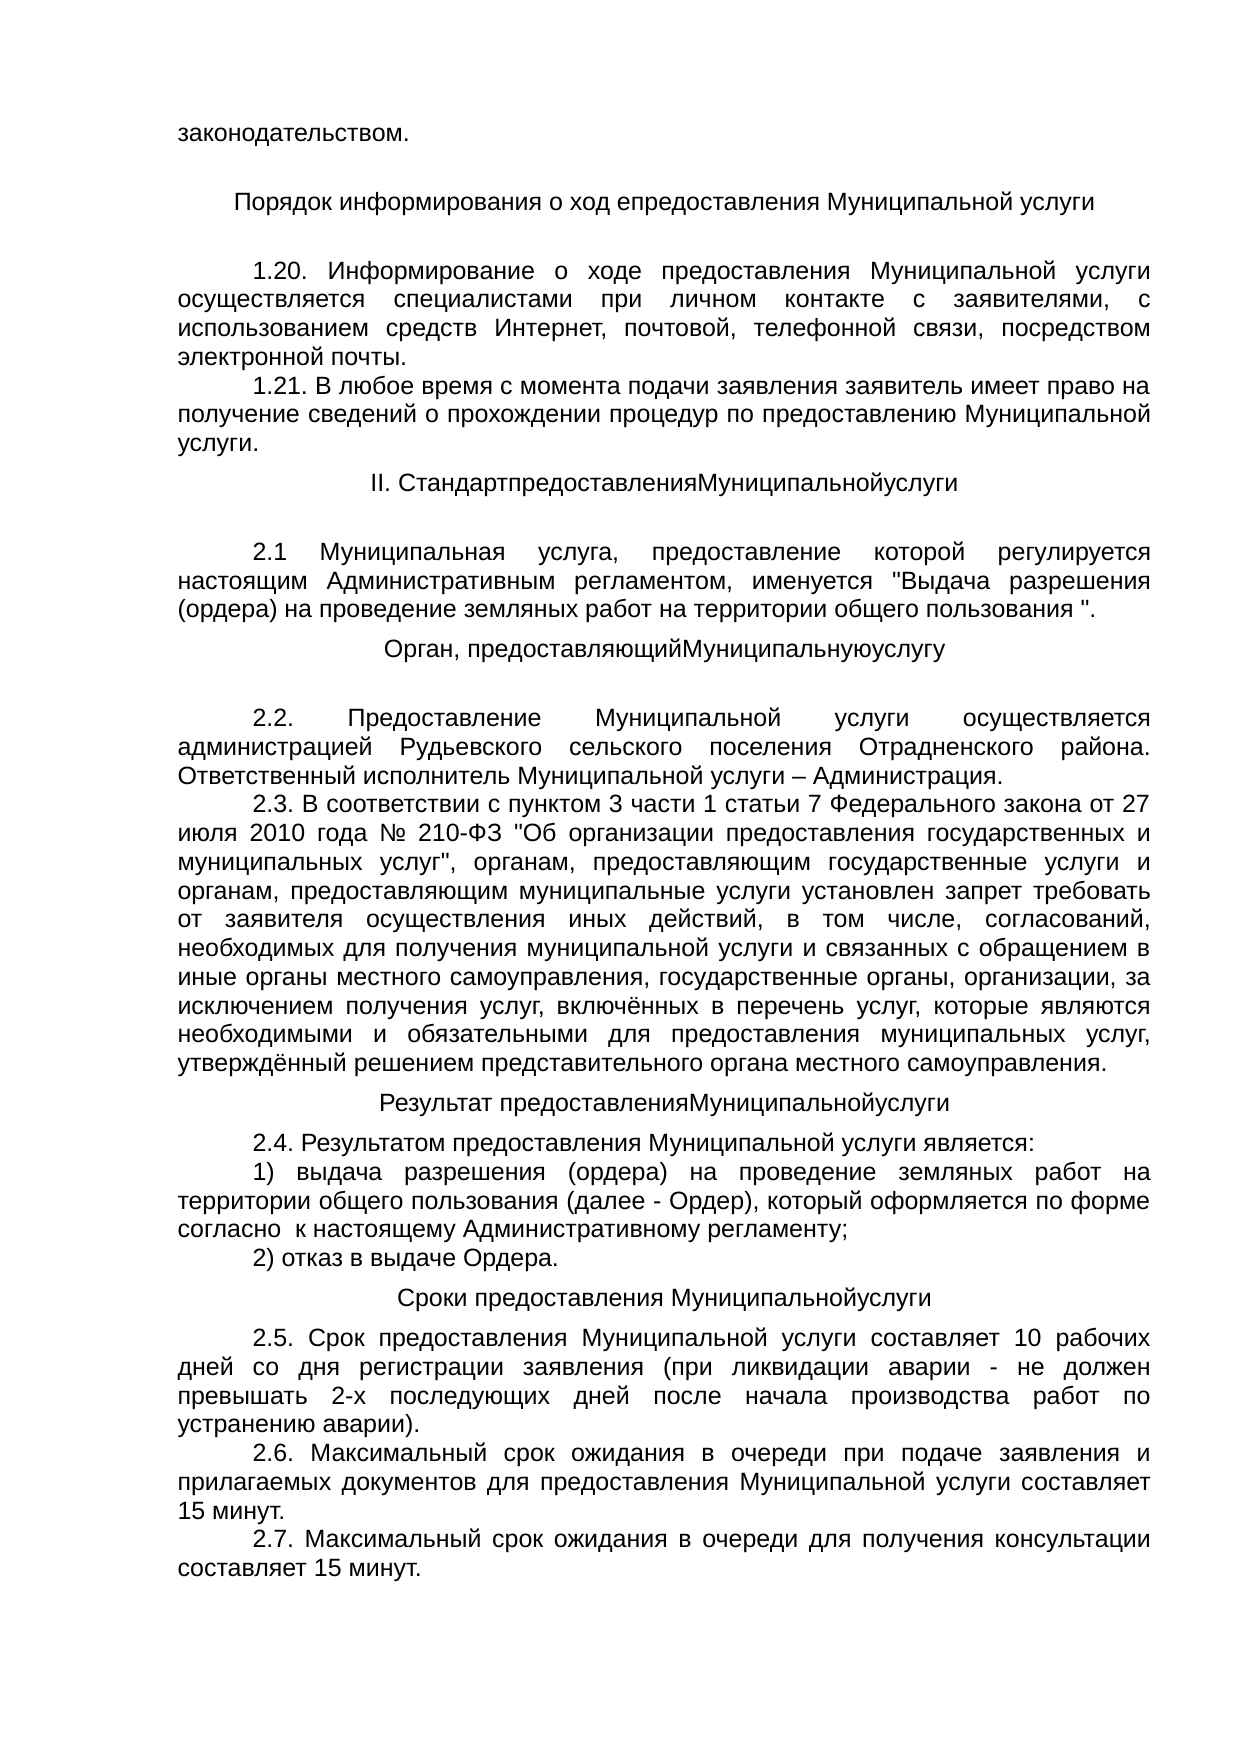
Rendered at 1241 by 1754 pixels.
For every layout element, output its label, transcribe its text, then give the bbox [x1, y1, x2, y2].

text 2.1 Муниципальная услуга, предоставление которой регулируется настоящим Административным регламентом, именуется "Выдача разрешения (ордера) на проведение земляных работ на территории общего пользования ". [177, 537, 1152, 623]
text II. СтандартпредоставленияМуниципальнойуслуги [177, 468, 1152, 497]
text 2.4. Результатом предоставления Муниципальной услуги является: [177, 1128, 1152, 1157]
text 1.21. В любое время с момента подачи заявления заявитель имеет право на получение сведений о прохождении процедур по предоставлению Муниципальной услуги. [177, 371, 1152, 457]
text 1) выдача разрешения (ордера) на проведение земляных работ на территории общего пользования (далее - Ордер), который оформляется по форме согласно к настоящему Административному регламенту; [177, 1157, 1152, 1243]
text 2.7. Максимальный срок ожидания в очереди для получения консультации составляет 15 минут. [177, 1524, 1152, 1582]
text 2.6. Максимальный срок ожидания в очереди при подаче заявления и прилагаемых документов для предоставления Муниципальной услуги составляет 15 минут. [177, 1438, 1152, 1524]
text 2.5. Срок предоставления Муниципальной услуги составляет 10 рабочих дней со дня регистрации заявления (при ликвидации аварии - не должен превышать 2-х последующих дней после начала производства работ по устранению аварии). [177, 1323, 1152, 1438]
text 2) отказ в выдаче Ордера. [177, 1243, 1152, 1272]
text 1.20. Информирование о ходе предоставления Муниципальной услуги осуществляется специалистами при личном контакте с заявителями, с использованием средств Интернет, почтовой, телефонной связи, посредством электронной почты. [177, 256, 1152, 371]
text Порядок информирования о ход епредоставления Муниципальной услуги [177, 187, 1152, 216]
text Результат предоставленияМуниципальнойуслуги [177, 1088, 1152, 1117]
text Сроки предоставления Муниципальнойуслуги [177, 1283, 1152, 1312]
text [177, 118, 1152, 147]
text 2.2. Предоставление Муниципальной услуги осуществляется администрацией Рудьевского сельского поселения Отрадненского района. Ответственный исполнитель Муниципальной услуги – Администрация. [177, 703, 1152, 789]
text 2.3. В соответствии с пунктом 3 части 1 статьи 7 Федерального закона от 27 июля 2010 года № 210-ФЗ "Об организации предоставления государственных и муниципальных услуг", органам, предоставляющим государственные услуги и органам, предоставляющим муниципальные услуги установлен запрет требовать от заявителя осуществления иных действий, в том числе, согласований, необходимых для получения муниципальной услуги и связанных с обращением в иные органы местного самоуправления, государственные органы, организации, за исключением получения услуг, включённых в перечень услуг, которые являются необходимыми и обязательными для предоставления муниципальных услуг, утверждённый решением представительного органа местного самоуправления. [177, 789, 1152, 1077]
text Орган, предоставляющийМуниципальнуюуслугу [177, 634, 1152, 663]
